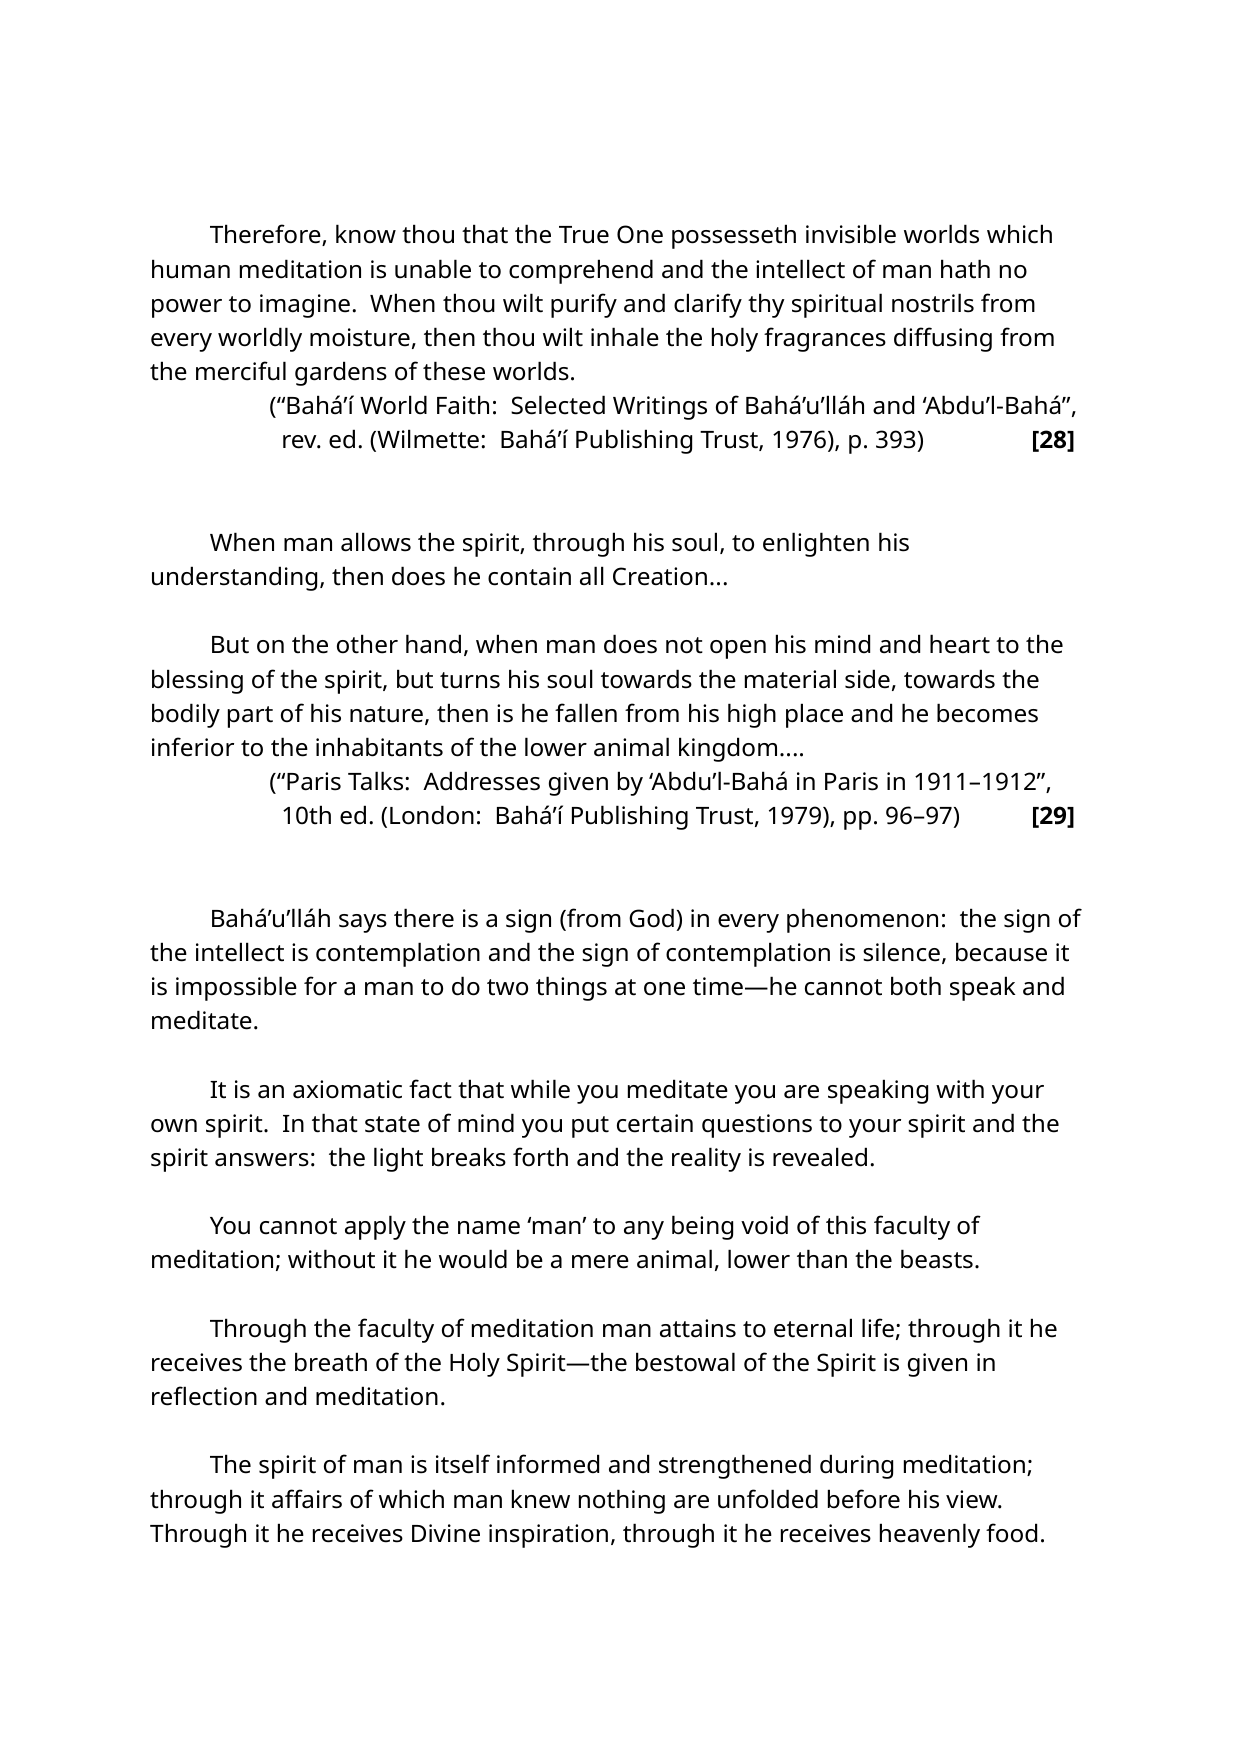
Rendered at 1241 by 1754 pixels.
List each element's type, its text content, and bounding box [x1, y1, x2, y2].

text You cannot apply the name ‘man’ to any being void of this faculty of meditation; without it he would be a mere animal, lower than the beasts. [150, 1209, 1090, 1276]
text Through the faculty of meditation man attains to eternal life; through it he receives the breath of the Holy Spirit—the bestowal of the Spirit is given in reflection and meditation. [150, 1312, 1090, 1413]
text (“Bahá’í World Faith: Selected Writings of Bahá’u’lláh and ‘Abdu’l-Bahá”, rev. ed. (Wilmette: Bahá’í Publishing Trust, 1976), p. 393) [28] [269, 389, 1090, 456]
text (“Paris Talks: Addresses given by ‘Abdu’l-Bahá in Paris in 1911–1912”, 10th ed. (London: Bahá’í Publishing Trust, 1979), pp. 96–97) [29] [269, 765, 1090, 832]
text But on the other hand, when man does not open his mind and heart to the blessing of the spirit, but turns his soul towards the material side, towards the bodily part of his nature, then is he fallen from his high place and he becomes inferior to the inhabitants of the lower animal kingdom.... [150, 628, 1090, 763]
text It is an axiomatic fact that while you meditate you are speaking with your own spirit. In that state of mind you put certain questions to your spirit and the spirit answers: the light breaks forth and the reality is revealed. [150, 1072, 1090, 1173]
text Bahá’u’lláh says there is a sign (from God) in every phenomenon: the sign of the intellect is contemplation and the sign of contemplation is silence, because it is impossible for a man to do two things at one time—he cannot both speak and meditate. [150, 902, 1090, 1037]
text The spirit of man is itself informed and strengthened during meditation; through it affairs of which man knew nothing are unfolded before his view. Through it he receives Divine inspiration, through it he receives heavenly food. [150, 1448, 1090, 1549]
text Therefore, know thou that the True One possesseth invisible worlds which human meditation is unable to comprehend and the intellect of man hath no power to imagine. When thou wilt purify and clarify thy spiritual nostrils from every worldly moisture, then thou wilt inhale the holy fragrances diffusing from the merciful gardens of these worlds. [150, 218, 1090, 388]
text When man allows the spirit, through his soul, to enlighten his understanding, then does he contain all Creation... [150, 526, 1090, 593]
